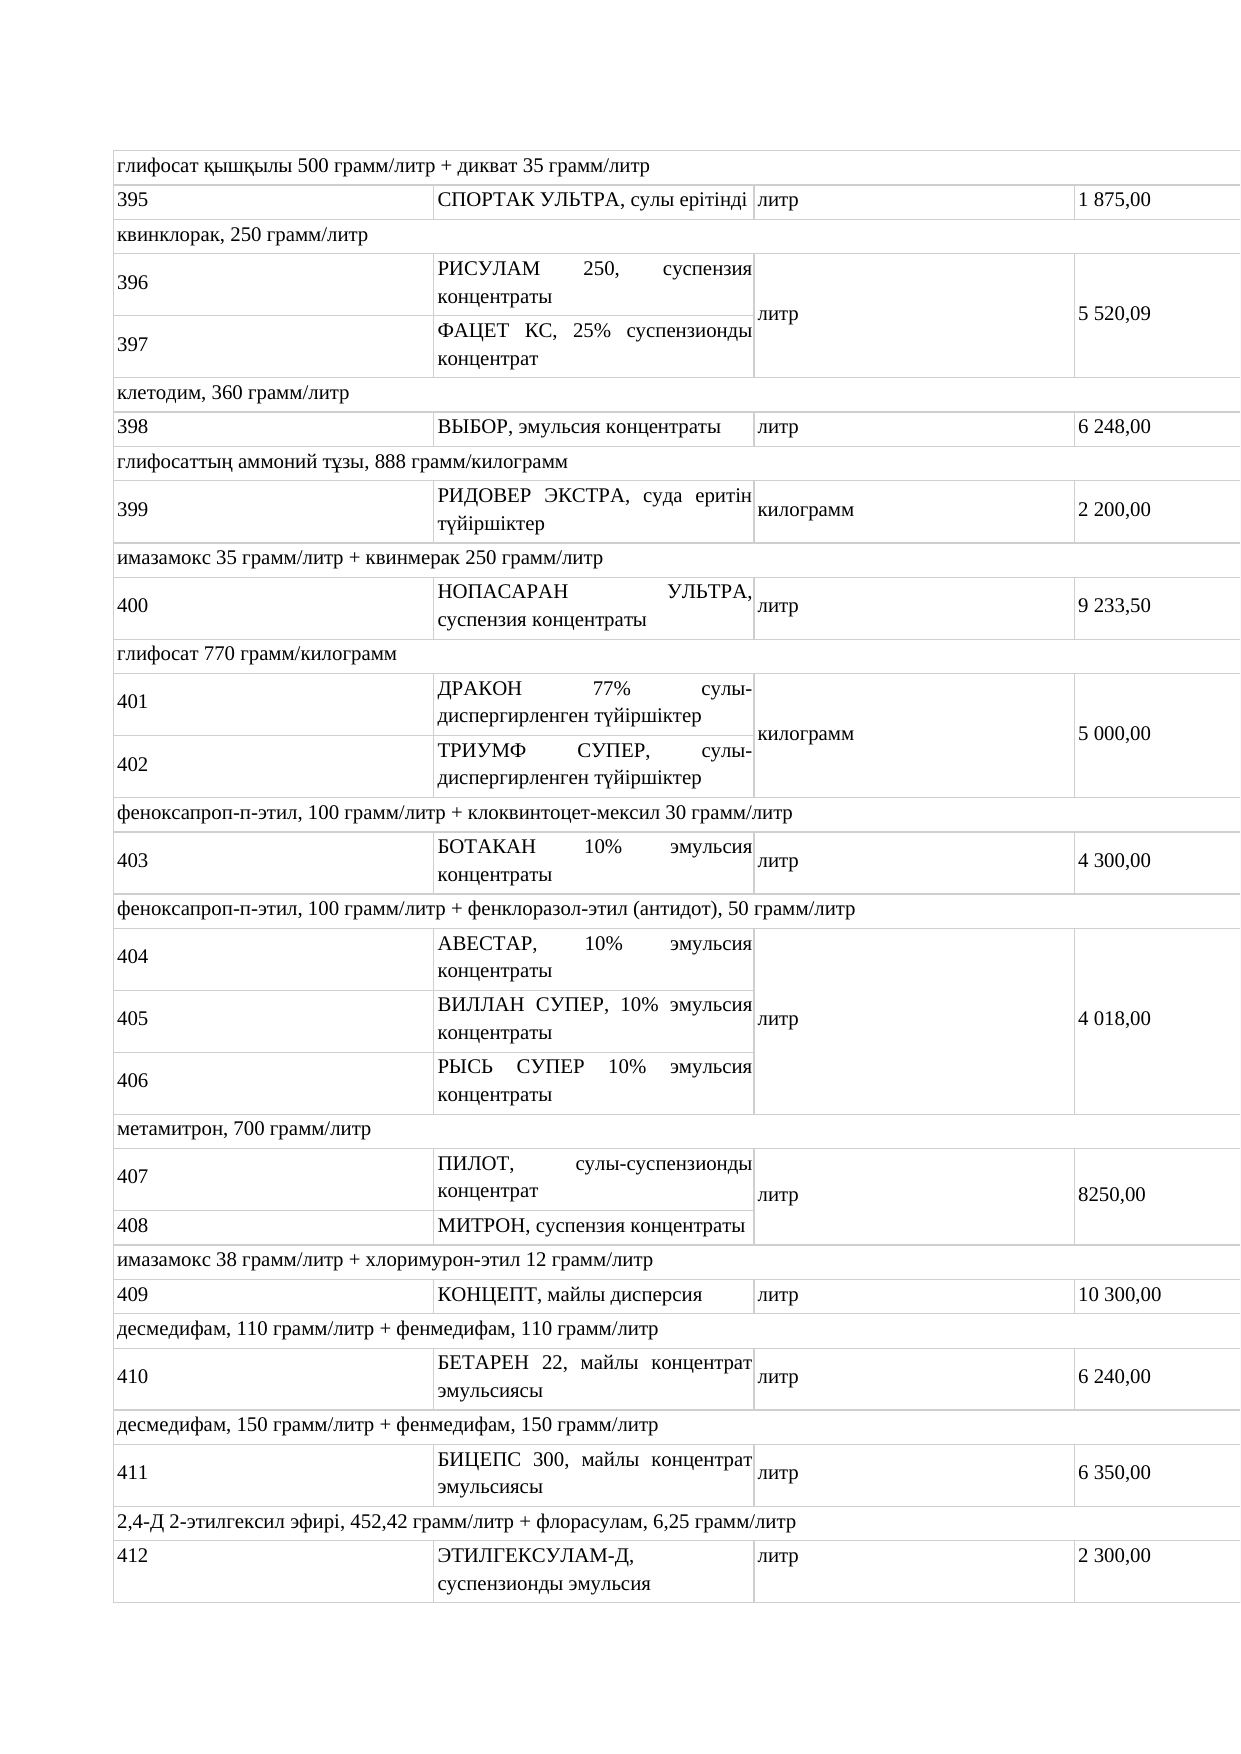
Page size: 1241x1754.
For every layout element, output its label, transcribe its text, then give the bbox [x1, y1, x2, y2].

table_cell 6 350,00 [1075, 1445, 1240, 1506]
table_cell 411 [114, 1445, 433, 1506]
table_cell КОНЦЕПТ, майлы дисперсия [434, 1280, 753, 1313]
table_cell литр [755, 1541, 1074, 1602]
table_cell 2,4-Д 2-этилгексил эфирі, 452,42 грамм/литр + флорасулам, 6,25 грамм/литр [114, 1507, 1240, 1540]
table_cell 400 [114, 578, 433, 638]
table_cell 397 [114, 316, 433, 377]
table_cell 410 [114, 1349, 433, 1409]
table_cell десмедифам, 150 грамм/литр + фенмедифам, 150 грамм/литр [114, 1411, 1240, 1444]
table_cell 8250,00 [1075, 1149, 1240, 1244]
table_cell 1 875,00 [1075, 186, 1240, 219]
table_cell 405 [114, 991, 433, 1052]
table_cell квинклорак, 250 грамм/литр [114, 220, 1240, 253]
table_cell литр [755, 578, 1074, 638]
table_cell 409 [114, 1280, 433, 1313]
table_cell НОПАСАРАН УЛЬТРА, суспензия концентраты [434, 578, 753, 638]
table_cell РЫСЬ СУПЕР 10% эмульсия концентраты [434, 1053, 753, 1113]
table_cell БЕТАРЕН 22, майлы концентрат эмульсиясы [434, 1349, 753, 1409]
table_cell 2 200,00 [1075, 481, 1240, 542]
table_cell 404 [114, 929, 433, 989]
table_cell глифосаттың аммоний тұзы, 888 грамм/килограмм [114, 447, 1240, 480]
table_cell метамитрон, 700 грамм/литр [114, 1115, 1240, 1148]
table_cell МИТРОН, суспензия концентраты [434, 1211, 753, 1244]
table_cell литр [755, 929, 1074, 1113]
table_cell РИДОВЕР ЭКСТРА, суда еритін түйіршіктер [434, 481, 753, 542]
table_cell 396 [114, 254, 433, 315]
table_cell 6 240,00 [1075, 1349, 1240, 1409]
table_cell 6 248,00 [1075, 413, 1240, 446]
table_cell 395 [114, 186, 433, 219]
table_cell 402 [114, 736, 433, 797]
table_cell глифосат 770 грамм/килограмм [114, 640, 1240, 673]
table_cell 398 [114, 413, 433, 446]
table_cell ВИЛЛАН СУПЕР, 10% эмульсия концентраты [434, 991, 753, 1052]
table_cell килограмм [755, 674, 1074, 797]
table_cell 412 [114, 1541, 433, 1602]
table_cell АВЕСТАР, 10% эмульсия концентраты [434, 929, 753, 989]
table_cell ВЫБОР, эмульсия концентраты [434, 413, 753, 446]
table_cell 406 [114, 1053, 433, 1113]
table_cell 5 520,09 [1075, 254, 1240, 377]
table_cell 4 300,00 [1075, 833, 1240, 893]
table_cell ЭТИЛГЕКСУЛАМ-Д, суспензионды эмульсия [434, 1541, 753, 1602]
table_cell литр [755, 1349, 1074, 1409]
table_cell ТРИУМФ СУПЕР, сулы-диспергирленген түйіршіктер [434, 736, 753, 797]
table_cell литр [755, 186, 1074, 219]
table_cell феноксапроп-п-этил, 100 грамм/литр + клоквинтоцет-мексил 30 грамм/литр [114, 798, 1240, 831]
table_cell феноксапроп-п-этил, 100 грамм/литр + фенклоразол-этил (антидот), 50 грамм/литр [114, 895, 1240, 928]
table_cell ФАЦЕТ КС, 25% суспензионды концентрат [434, 316, 753, 377]
table_cell БИЦЕПС 300, майлы концентрат эмульсиясы [434, 1445, 753, 1506]
table_cell глифосат қышқылы 500 грамм/литр + дикват 35 грамм/литр [114, 151, 1240, 184]
table_cell 10 300,00 [1075, 1280, 1240, 1313]
table_cell 5 000,00 [1075, 674, 1240, 797]
table_cell литр [755, 833, 1074, 893]
table_cell 401 [114, 674, 433, 735]
table_cell ПИЛОТ, сулы-суспензионды концентрат [434, 1149, 753, 1210]
table_cell литр [755, 413, 1074, 446]
table_cell 408 [114, 1211, 433, 1244]
table_cell ДРАКОН 77% сулы-диспергирленген түйіршіктер [434, 674, 753, 735]
table_cell 399 [114, 481, 433, 542]
table_cell РИСУЛАМ 250, суспензия концентраты [434, 254, 753, 315]
table_cell 2 300,00 [1075, 1541, 1240, 1602]
table_cell десмедифам, 110 грамм/литр + фенмедифам, 110 грамм/литр [114, 1314, 1240, 1347]
table_cell литр [755, 1445, 1074, 1506]
table_cell 9 233,50 [1075, 578, 1240, 638]
table_cell литр [755, 1149, 1074, 1244]
table_cell имазамокс 38 грамм/литр + хлоримурон-этил 12 грамм/литр [114, 1246, 1240, 1279]
table_cell СПОРТАК УЛЬТРА, сулы ерітінді [434, 186, 753, 219]
table_cell имазамокс 35 грамм/литр + квинмерак 250 грамм/литр [114, 544, 1240, 577]
table_cell килограмм [755, 481, 1074, 542]
table_cell 407 [114, 1149, 433, 1210]
table_cell БОТАКАН 10% эмульсия концентраты [434, 833, 753, 893]
table_cell литр [755, 254, 1074, 377]
table_cell 4 018,00 [1075, 929, 1240, 1113]
table_cell литр [755, 1280, 1074, 1313]
table_cell 403 [114, 833, 433, 893]
table_cell клетодим, 360 грамм/литр [114, 378, 1240, 411]
